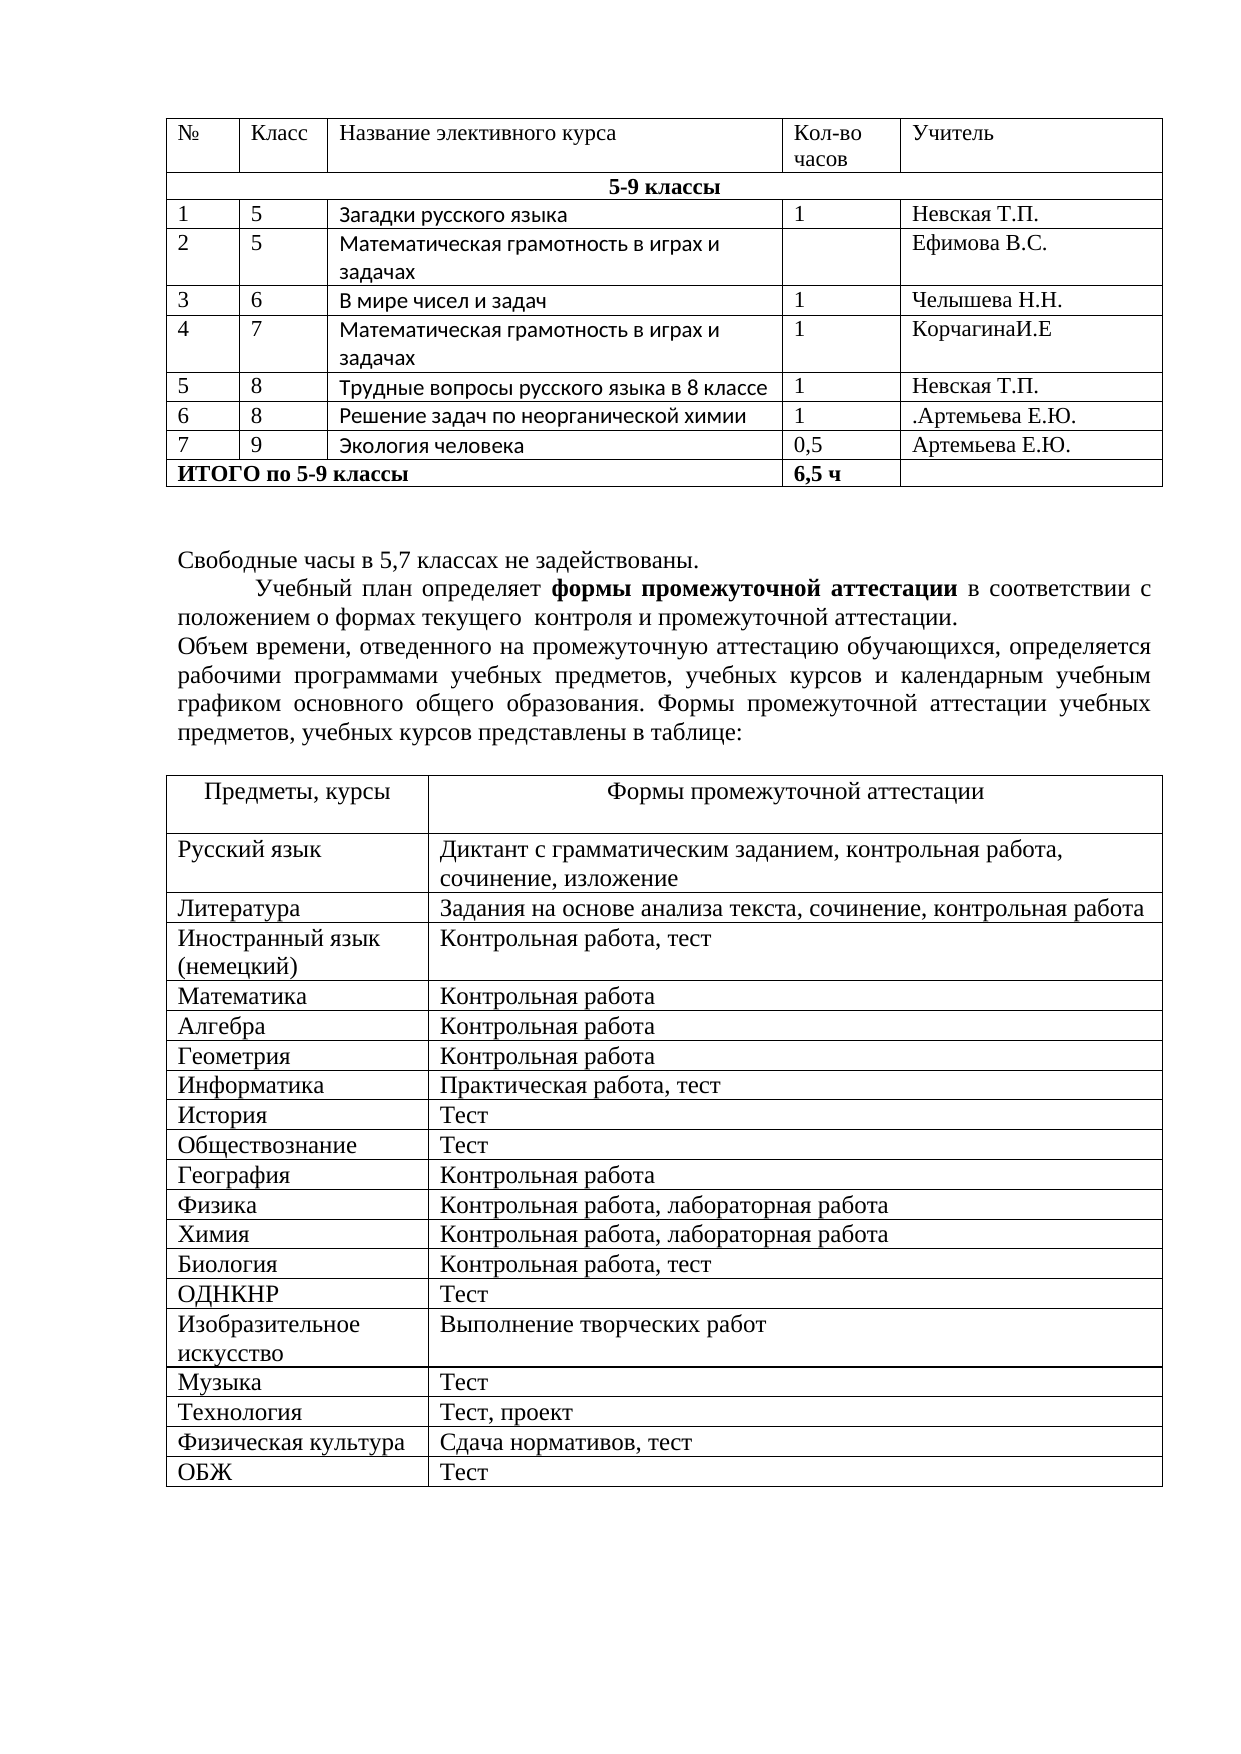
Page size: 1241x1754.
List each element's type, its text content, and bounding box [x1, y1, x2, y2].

table_cell Артемьева Е.Ю. [901, 431, 1162, 459]
table_cell Иностранный язык (немецкий) [167, 923, 428, 980]
table_cell История [167, 1100, 428, 1129]
table_cell Геометрия [167, 1041, 428, 1069]
table_cell Ефимова В.С. [901, 229, 1162, 285]
table_cell Решение задач по неорганической химии [328, 402, 782, 430]
table_cell Музыка [167, 1368, 428, 1396]
table_cell 0,5 [783, 431, 900, 459]
table_cell [783, 229, 900, 285]
table_header Название элективного курса [328, 119, 782, 172]
table_cell Физика [167, 1190, 428, 1218]
table_cell 7 [167, 431, 239, 459]
table_cell Невская Т.П. [901, 200, 1162, 228]
table_cell Русский язык [167, 834, 428, 892]
table_cell Экология человека [328, 431, 782, 459]
table_cell Алгебра [167, 1011, 428, 1040]
table_cell 1 [783, 286, 900, 314]
table_cell 1 [783, 373, 900, 401]
table_cell Литература [167, 893, 428, 922]
table_cell Контрольная работа, лабораторная работа [429, 1190, 1162, 1218]
table_cell Обществознание [167, 1130, 428, 1159]
table_cell 1 [783, 402, 900, 430]
text Объем времени, отведенного на промежуточную аттестацию обучающихся, определяется рабочими программами учебных предметов, учебных курсов и календарным учебным графиком основного общего образования. Формы промежуточной аттестации учебных предметов, учебных курсов представлены в таблице: [177, 631, 1152, 746]
table_cell 3 [167, 286, 239, 314]
table_cell Контрольная работа [429, 1041, 1162, 1069]
table_cell Тест [429, 1457, 1162, 1486]
table_cell 8 [240, 402, 327, 430]
table_cell Практическая работа, тест [429, 1071, 1162, 1099]
table_cell Тест [429, 1368, 1162, 1396]
table_header № [167, 119, 239, 172]
table_cell ИТОГО по 5-9 классы [167, 460, 782, 486]
table_cell Контрольная работа, лабораторная работа [429, 1220, 1162, 1248]
table_cell Физическая культура [167, 1427, 428, 1456]
table_cell География [167, 1160, 428, 1189]
table_cell ОБЖ [167, 1457, 428, 1486]
table_cell Диктант с грамматическим заданием, контрольная работа, сочинение, изложение [429, 834, 1162, 892]
table_header Класс [240, 119, 327, 172]
table_cell Тест, проект [429, 1397, 1162, 1426]
table_cell 1 [783, 200, 900, 228]
table_cell Сдача нормативов, тест [429, 1427, 1162, 1456]
table_cell Контрольная работа, тест [429, 1249, 1162, 1278]
table_cell Тест [429, 1100, 1162, 1129]
table_cell 6,5 ч [783, 460, 900, 486]
text Учебный план определяет формы промежуточной аттестации в соответствии с положением о формах текущего контроля и промежуточной аттестации. [177, 573, 1152, 631]
table_cell Технология [167, 1397, 428, 1426]
table_cell 1 [783, 316, 900, 372]
table_cell Загадки русского языка [328, 200, 782, 228]
table_cell Невская Т.П. [901, 373, 1162, 401]
table_cell 6 [240, 286, 327, 314]
table_cell .Артемьева Е.Ю. [901, 402, 1162, 430]
table_cell 5 [240, 229, 327, 285]
table_cell Контрольная работа [429, 1011, 1162, 1040]
table_cell Тест [429, 1279, 1162, 1308]
table_cell Задания на основе анализа текста, сочинение, контрольная работа [429, 893, 1162, 922]
table_cell КорчагинаИ.Е [901, 316, 1162, 372]
text Свободные часы в 5,7 классах не задействованы. [177, 545, 1152, 573]
table_cell Математическая грамотность в играх и задачах [328, 316, 782, 372]
table_cell Биология [167, 1249, 428, 1278]
table_header Предметы, курсы [167, 776, 428, 833]
table_cell Химия [167, 1220, 428, 1248]
table_cell Информатика [167, 1071, 428, 1099]
table_cell 6 [167, 402, 239, 430]
table_cell Контрольная работа [429, 1160, 1162, 1189]
table_cell Математическая грамотность в играх и задачах [328, 229, 782, 285]
table_cell 8 [240, 373, 327, 401]
table_cell Математика [167, 981, 428, 1010]
table_header Учитель [901, 119, 1162, 172]
table_cell В мире чисел и задач [328, 286, 782, 314]
table_cell 4 [167, 316, 239, 372]
table_cell Трудные вопросы русского языка в 8 классе [328, 373, 782, 401]
table_cell Изобразительное искусство [167, 1309, 428, 1366]
table_cell 5 [240, 200, 327, 228]
table_cell Контрольная работа [429, 981, 1162, 1010]
table_cell 5-9 классы [167, 173, 1162, 199]
table_header Кол-во часов [783, 119, 900, 172]
table_cell 7 [240, 316, 327, 372]
table_header Формы промежуточной аттестации [429, 776, 1162, 833]
table_cell 1 [167, 200, 239, 228]
table_cell 2 [167, 229, 239, 285]
table_cell Челышева Н.Н. [901, 286, 1162, 314]
table_cell [901, 460, 1162, 486]
table_cell ОДНКНР [167, 1279, 428, 1308]
table_cell 9 [240, 431, 327, 459]
table_cell Выполнение творческих работ [429, 1309, 1162, 1366]
table_cell 5 [167, 373, 239, 401]
table_cell Тест [429, 1130, 1162, 1159]
table_cell Контрольная работа, тест [429, 923, 1162, 980]
